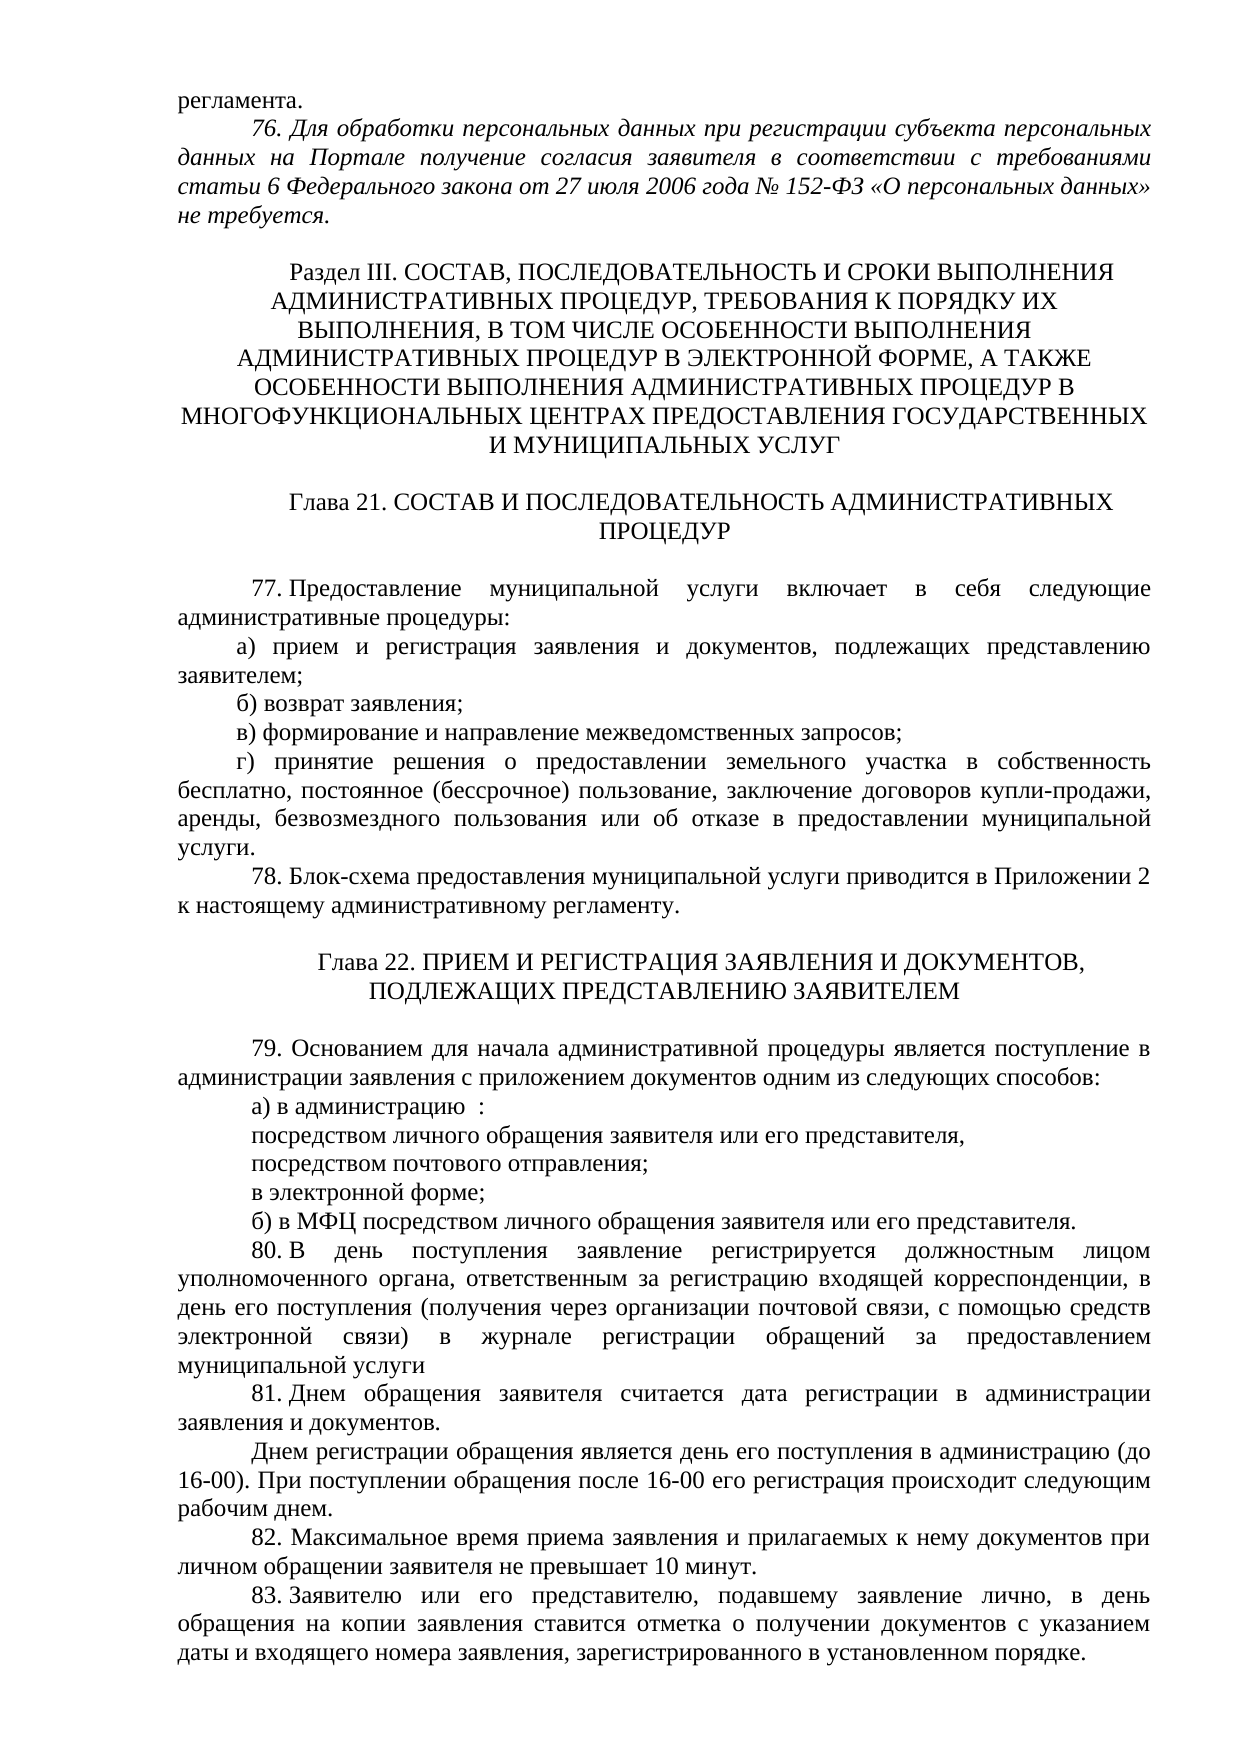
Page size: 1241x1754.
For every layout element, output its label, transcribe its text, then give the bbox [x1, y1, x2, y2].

text Глава 21. СОСТАВ И ПОСЛЕДОВАТЕЛЬНОСТЬ АДМИНИСТРАТИВНЫХ ПРОЦЕДУР [177, 487, 1152, 545]
text посредством почтового отправления; [177, 1148, 1152, 1177]
text а) прием и регистрация заявления и документов, подлежащих представлению заявителем; [177, 631, 1152, 688]
text в) формирование и направление межведомственных запросов; [177, 717, 1152, 746]
text в электронной форме; [177, 1177, 1152, 1206]
text 77. Предоставление муниципальной услуги включает в себя следующие административные процедуры: [177, 573, 1152, 631]
text Днем регистрации обращения является день его поступления в администрацию (до 16-00). При поступлении обращения после 16-00 его регистрация происходит следующим рабочим днем. [177, 1436, 1152, 1522]
text г) принятие решения о предоставлении земельного участка в собственность бесплатно, постоянное (бессрочное) пользование, заключение договоров купли-продажи, аренды, безвозмездного пользования или об отказе в предоставлении муниципальной услуги. [177, 746, 1152, 861]
text 80. В день поступления заявление регистрируется должностным лицом уполномоченного органа, ответственным за регистрацию входящей корреспонденции, в день его поступления (получения через организации почтовой связи, с помощью средств электронной связи) в журнале регистрации обращений за предоставлением муниципальной услуги [177, 1235, 1152, 1378]
text а) в администрацию : [177, 1091, 1152, 1120]
text 76. Для обработки персональных данных при регистрации субъекта персональных данных на Портале получение согласия заявителя в соответствии с требованиями статьи 6 Федерального закона от 27 июля 2006 года № 152-ФЗ «О персональных данных» не требуется. [177, 113, 1152, 228]
text 83. Заявителю или его представителю, подавшему заявление лично, в день обращения на копии заявления ставится отметка о получении документов с указанием даты и входящего номера заявления, зарегистрированного в установленном порядке. [177, 1580, 1152, 1666]
text 81. Днем обращения заявителя считается дата регистрации в администрации заявления и документов. [177, 1378, 1152, 1436]
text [177, 85, 1152, 113]
text посредством личного обращения заявителя или его представителя, [177, 1120, 1152, 1148]
text 78. Блок-схема предоставления муниципальной услуги приводится в Приложении 2 к настоящему административному регламенту. [177, 861, 1152, 918]
text Глава 22. Прием и регистрация заявления и документов, подлежащих представлению заявителем [177, 947, 1152, 1005]
text Раздел III. СОСТАВ, ПОСЛЕДОВАТЕЛЬНОСТЬ И СРОКИ ВЫПОЛНЕНИЯ АДМИНИСТРАТИВНЫХ ПРОЦЕДУР, ТРЕБОВАНИЯ К ПОРЯДКУ ИХ ВЫПОЛНЕНИЯ, В ТОМ ЧИСЛЕ ОСОБЕННОСТИ ВЫПОЛНЕНИЯ АДМИНИСТРАТИВНЫХ ПРОЦЕДУР В ЭЛЕКТРОННОЙ ФОРМЕ, А ТАКЖЕ ОСОБЕННОСТИ ВЫПОЛНЕНИЯ АДМИНИСТРАТИВНЫХ ПРОЦЕДУР В МНОГОФУНКЦИОНАЛЬНЫХ ЦЕНТРАХ ПРЕДОСТАВЛЕНИЯ ГОСУДАРСТВЕННЫХ И МУНИЦИПАЛЬНЫХ УСЛУГ [177, 257, 1152, 458]
text б) в МФЦ посредством личного обращения заявителя или его представителя. [177, 1206, 1152, 1235]
text 82. Максимальное время приема заявления и прилагаемых к нему документов при личном обращении заявителя не превышает 10 минут. [177, 1522, 1152, 1580]
text б) возврат заявления; [177, 688, 1152, 717]
text 79. Основанием для начала административной процедуры является поступление в администрации заявления с приложением документов одним из следующих способов: [177, 1033, 1152, 1091]
